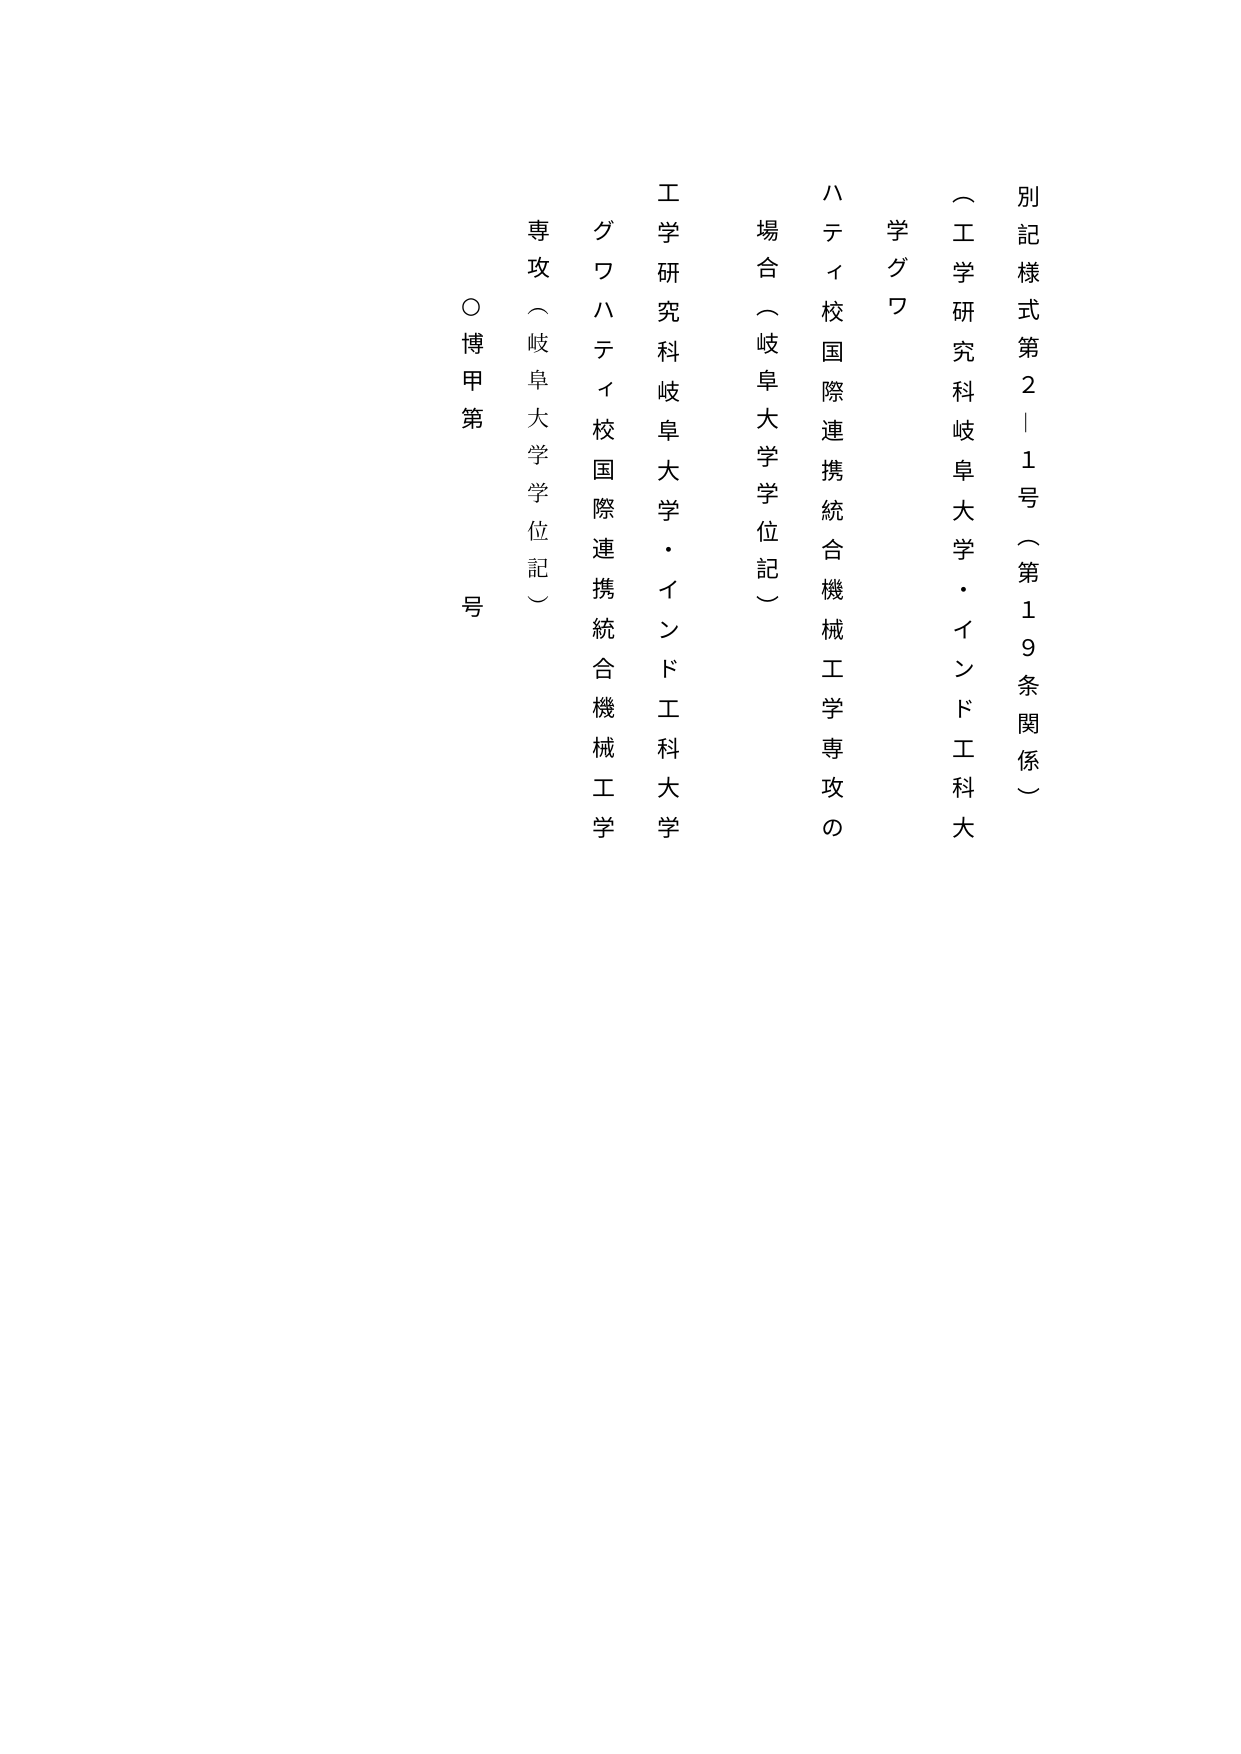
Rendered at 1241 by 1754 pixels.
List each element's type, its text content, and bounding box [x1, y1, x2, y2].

text 別記様式第２―１号（第１９条関係） [996, 181, 1062, 855]
text ハティ校国際連携統合機械工学専攻の場合（岐阜大学学位記） [734, 181, 865, 855]
text 工学研究科岐阜大学・インド工科大学グワハティ校国際連携統合機械工学専攻（岐阜大学学位記） [506, 181, 702, 855]
text （工学研究科岐阜大学・インド工科大学グワ [865, 181, 996, 855]
text ○博甲第 号 [440, 257, 506, 855]
